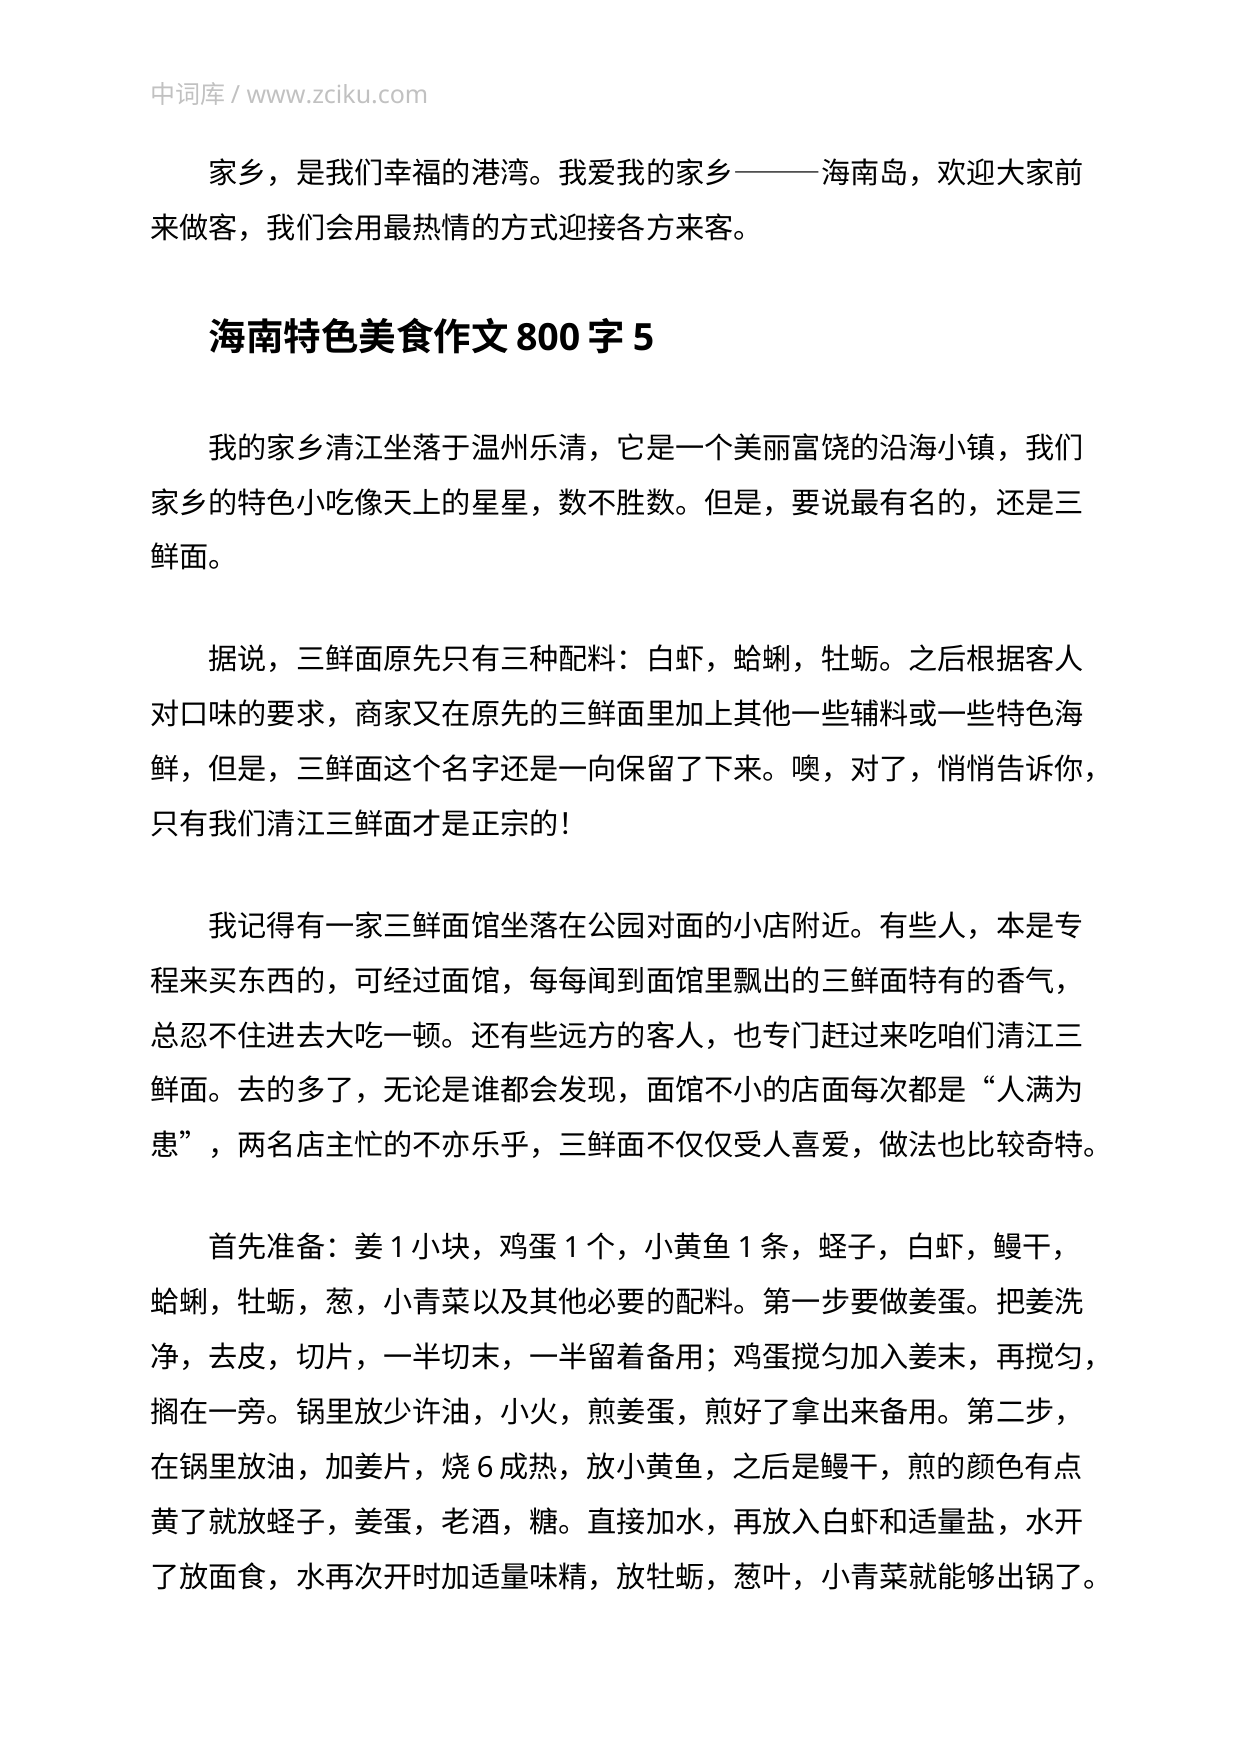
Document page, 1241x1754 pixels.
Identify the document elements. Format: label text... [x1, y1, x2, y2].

text 我的家乡清江坐落于温州乐清，它是一个美丽富饶的沿海小镇，我们家乡的特色小吃像天上的星星，数不胜数。但是，要说最有名的，还是三鲜面。 [150, 424, 1090, 576]
text 家乡，是我们幸福的港湾。我爱我的家乡———海南岛，欢迎大家前来做客，我们会用最热情的方式迎接各方来客。 [150, 150, 1090, 247]
text 海南特色美食作文800字5 [150, 307, 1090, 361]
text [150, 1224, 1090, 1596]
text 我记得有一家三鲜面馆坐落在公园对面的小店附近。有些人，本是专程来买东西的，可经过面馆，每每闻到面馆里飘出的三鲜面特有的香气，总忍不住进去大吃一顿。还有些远方的客人，也专门赶过来吃咱们清江三鲜面。去的多了，无论是谁都会发现，面馆不小的店面每次都是“人满为患”，两名店主忙的不亦乐乎，三鲜面不仅仅受人喜爱，做法也比较奇特。 [150, 902, 1090, 1164]
text 据说，三鲜面原先只有三种配料：白虾，蛤蜊，牡蛎。之后根据客人对口味的要求，商家又在原先的三鲜面里加上其他一些辅料或一些特色海鲜，但是，三鲜面这个名字还是一向保留了下来。噢，对了，悄悄告诉你，只有我们清江三鲜面才是正宗的！ [150, 636, 1090, 843]
